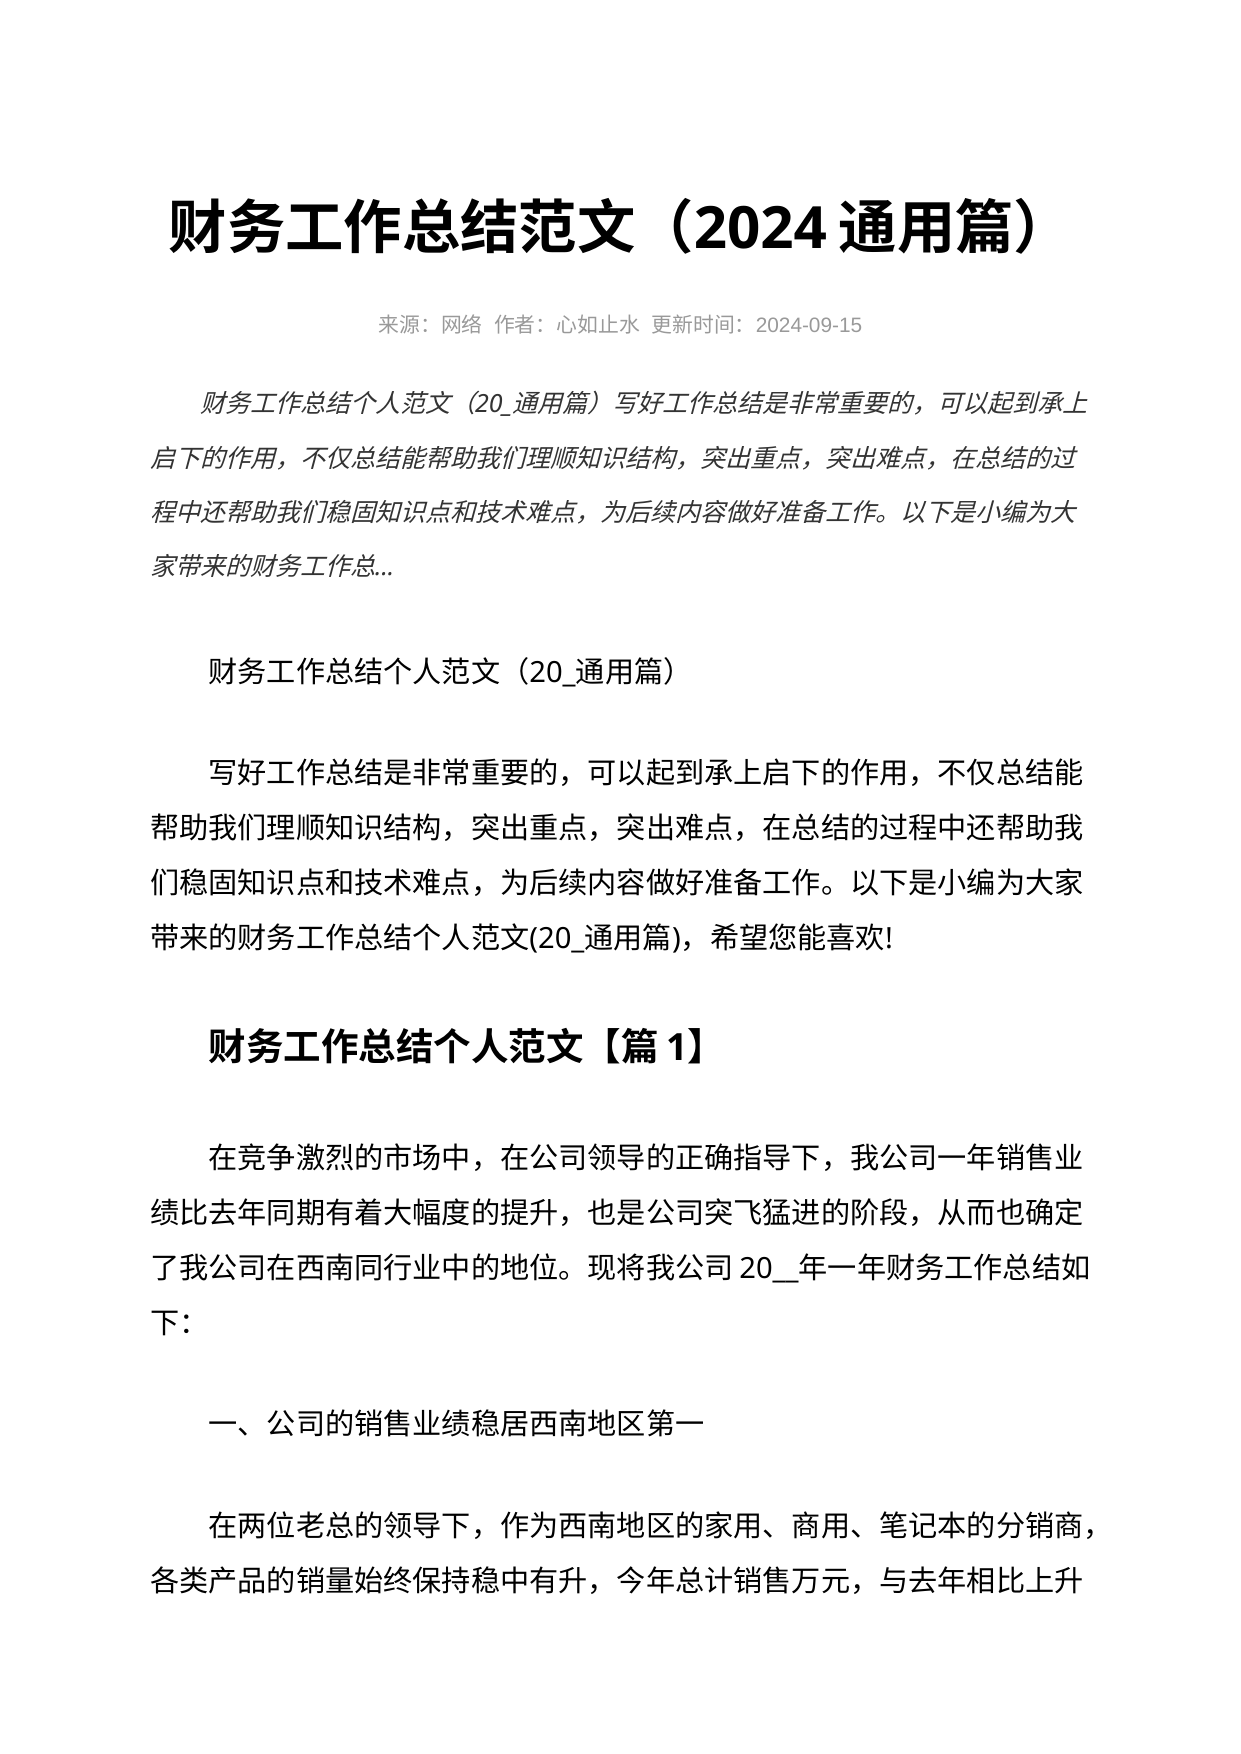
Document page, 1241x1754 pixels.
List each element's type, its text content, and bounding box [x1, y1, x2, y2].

subtitle 财务工作总结范文（2024通用篇） [150, 181, 1090, 266]
text 来源：网络 作者：心如止水 更新时间：2024-09-15 [150, 313, 1090, 337]
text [150, 1503, 1090, 1600]
text 一、公司的销售业绩稳居西南地区第一 [150, 1401, 1090, 1443]
text 财务工作总结个人范文【篇1】 [150, 1017, 1090, 1071]
text 写好工作总结是非常重要的，可以起到承上启下的作用，不仅总结能帮助我们理顺知识结构，突出重点，突出难点，在总结的过程中还帮助我们稳固知识点和技术难点，为后续内容做好准备工作。以下是小编为大家带来的财务工作总结个人范文(20_通用篇)，希望您能喜欢! [150, 750, 1090, 957]
text 财务工作总结个人范文（20_通用篇） [150, 648, 1090, 691]
text 在竞争激烈的市场中，在公司领导的正确指导下，我公司一年销售业绩比去年同期有着大幅度的提升，也是公司突飞猛进的阶段，从而也确定了我公司在西南同行业中的地位。现将我公司20__年一年财务工作总结如下： [150, 1134, 1090, 1341]
text 财务工作总结个人范文（20_通用篇）写好工作总结是非常重要的，可以起到承上启下的作用，不仅总结能帮助我们理顺知识结构，突出重点，突出难点，在总结的过程中还帮助我们稳固知识点和技术难点，为后续内容做好准备工作。以下是小编为大家带来的财务工作总... [150, 384, 1090, 583]
